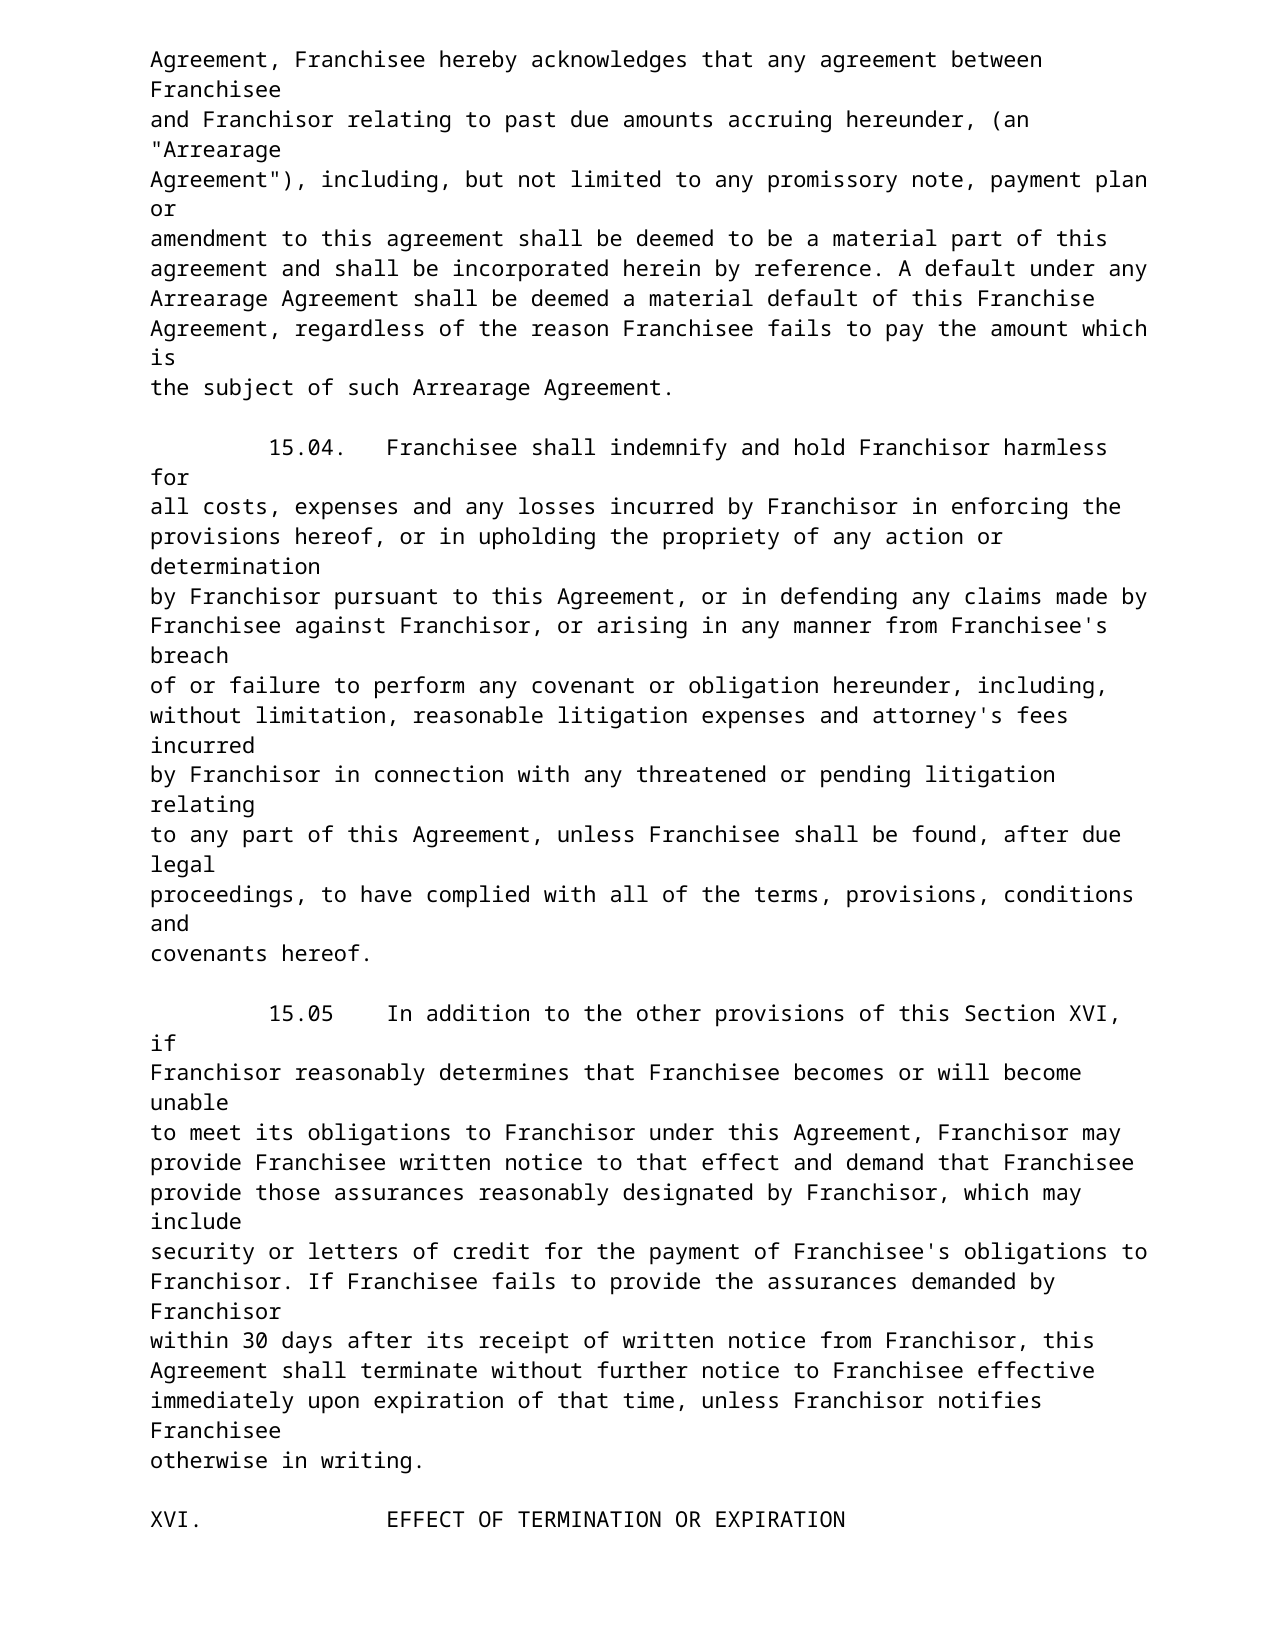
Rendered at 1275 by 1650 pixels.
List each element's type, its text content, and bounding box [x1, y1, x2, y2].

text security or letters of credit for the payment of Franchisee's obligations to [150, 1236, 1151, 1266]
text Franchisee against Franchisor, or arising in any manner from Franchisee's breach [150, 610, 1151, 670]
text proceedings, to have complied with all of the terms, provisions, conditions and [150, 878, 1151, 938]
text Agreement shall terminate without further notice to Franchisee effective [150, 1355, 1151, 1385]
text agreement and shall be incorporated herein by reference. A default under any [150, 253, 1151, 283]
text Agreement, regardless of the reason Franchisee fails to pay the amount which is [150, 312, 1151, 372]
text to meet its obligations to Franchisor under this Agreement, Franchisor may [150, 1117, 1151, 1147]
text provide those assurances reasonably designated by Franchisor, which may include [150, 1176, 1151, 1236]
text Arrearage Agreement shall be deemed a material default of this Franchise [150, 283, 1151, 312]
text within 30 days after its receipt of written notice from Franchisor, this [150, 1325, 1151, 1355]
text to any part of this Agreement, unless Franchisee shall be found, after due legal [150, 819, 1151, 878]
text 15.04. Franchisee shall indemnify and hold Franchisor harmless for [150, 432, 1151, 491]
text otherwise in writing. [150, 1444, 1151, 1474]
text of or failure to perform any covenant or obligation hereunder, including, [150, 670, 1151, 700]
text the subject of such Arrearage Agreement. [150, 372, 1151, 402]
text provide Franchisee written notice to that effect and demand that Franchisee [150, 1147, 1151, 1176]
text Franchisor reasonably determines that Franchisee becomes or will become unable [150, 1057, 1151, 1117]
text and Franchisor relating to past due amounts accruing hereunder, (an "Arrearage [150, 104, 1151, 163]
text XVI. EFFECT OF TERMINATION OR EXPIRATION [150, 1504, 1151, 1534]
text amendment to this agreement shall be deemed to be a material part of this [150, 223, 1151, 253]
text immediately upon expiration of that time, unless Franchisor notifies Franchisee [150, 1385, 1151, 1444]
text 15.05 In addition to the other provisions of this Section XVI, if [150, 998, 1151, 1057]
text Franchisor. If Franchisee fails to provide the assurances demanded by Franchisor [150, 1266, 1151, 1325]
text all costs, expenses and any losses incurred by Franchisor in enforcing the [150, 491, 1151, 521]
text covenants hereof. [150, 938, 1151, 968]
text Agreement"), including, but not limited to any promissory note, payment plan or [150, 163, 1151, 223]
text Agreement, Franchisee hereby acknowledges that any agreement between Franchisee [150, 44, 1151, 104]
text provisions hereof, or in upholding the propriety of any action or determination [150, 521, 1151, 581]
text by Franchisor in connection with any threatened or pending litigation relating [150, 759, 1151, 819]
text by Franchisor pursuant to this Agreement, or in defending any claims made by [150, 581, 1151, 610]
text without limitation, reasonable litigation expenses and attorney's fees incurred [150, 700, 1151, 759]
